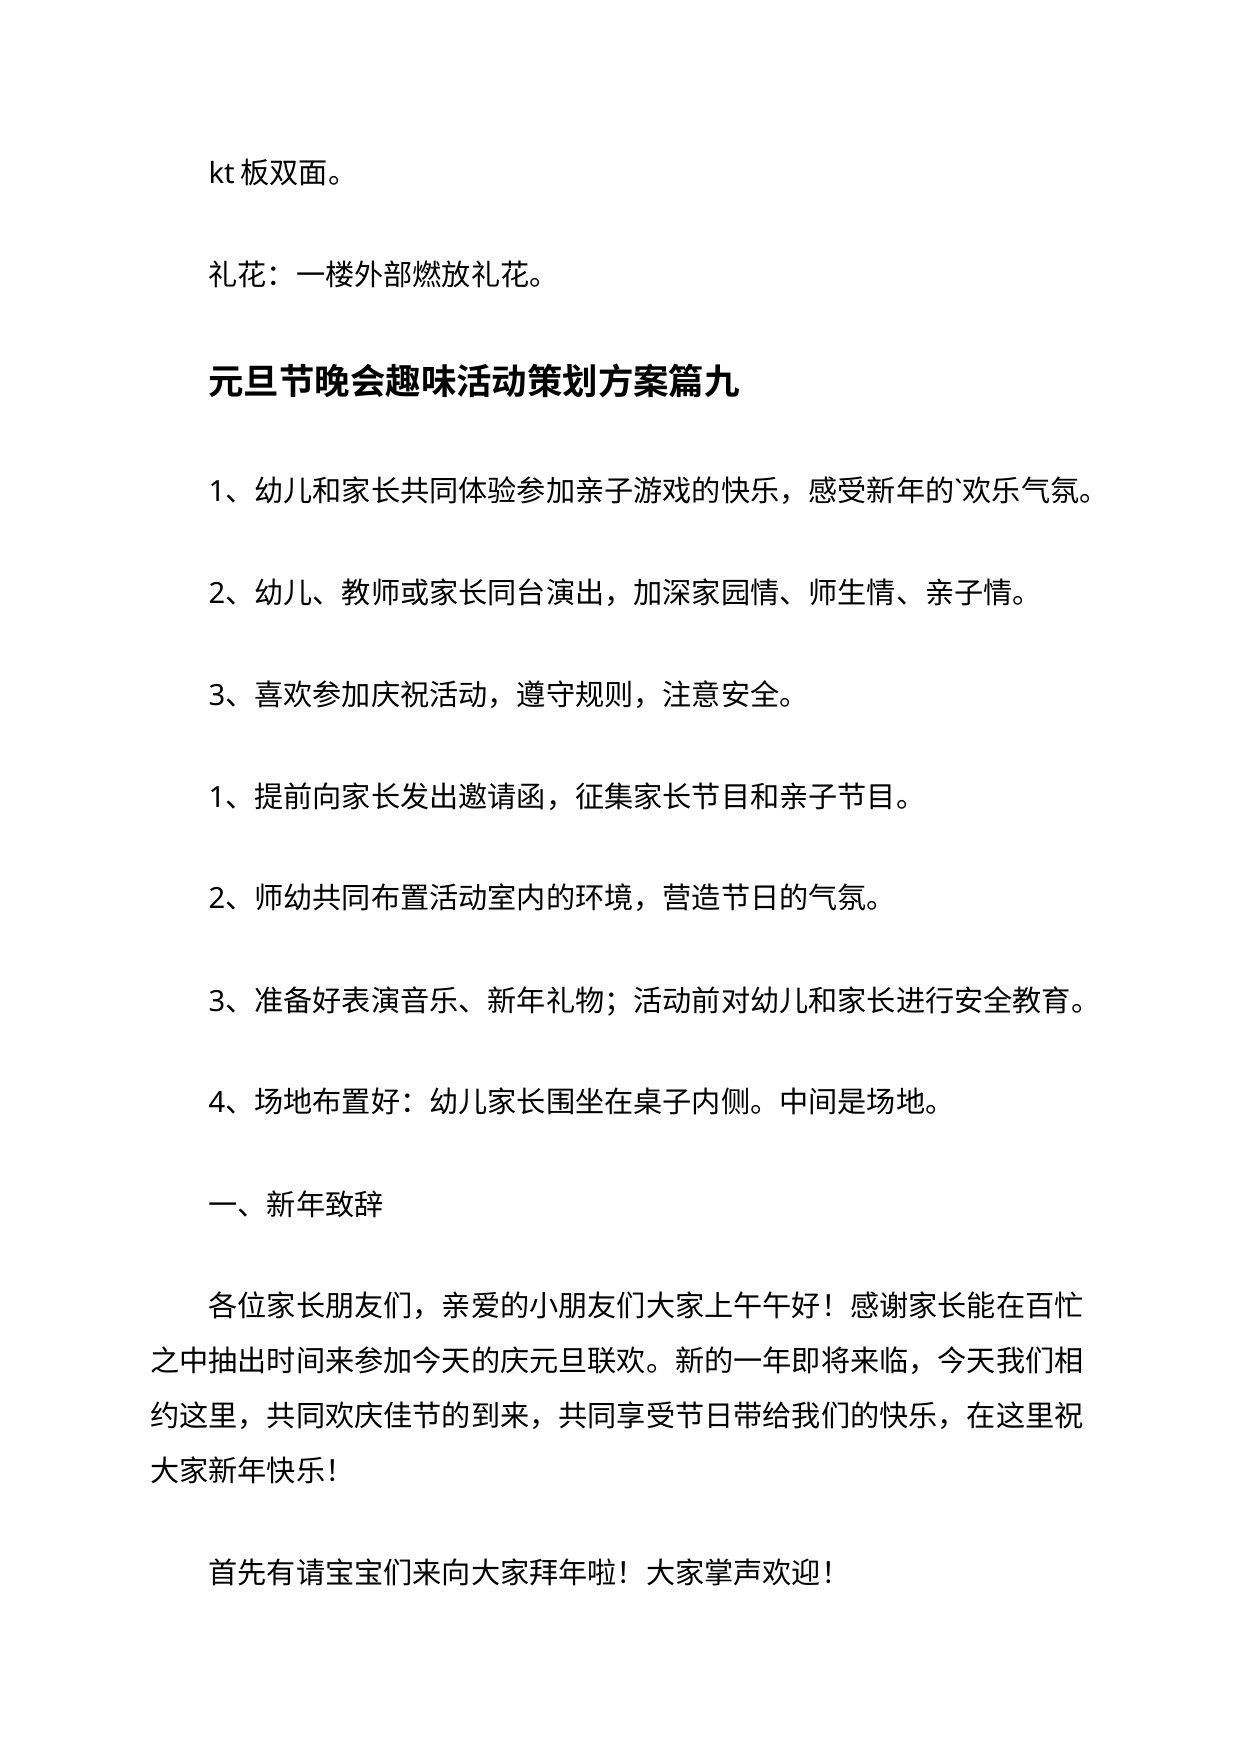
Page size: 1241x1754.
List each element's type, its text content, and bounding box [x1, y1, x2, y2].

text 2、师幼共同布置活动室内的环境，营造节日的气氛。 [150, 875, 1090, 917]
text 礼花：一楼外部燃放礼花。 [150, 252, 1090, 294]
text 首先有请宝宝们来向大家拜年啦！大家掌声欢迎！ [150, 1549, 1090, 1592]
text 2、幼儿、教师或家长同台演出，加深家园情、师生情、亲子情。 [150, 569, 1090, 612]
text kt板双面。 [150, 150, 1090, 192]
text 3、准备好表演音乐、新年礼物；活动前对幼儿和家长进行安全教育。 [150, 977, 1090, 1019]
text 1、提前向家长发出邀请函，征集家长节目和亲子节目。 [150, 773, 1090, 816]
text 元旦节晚会趣味活动策划方案篇九 [150, 354, 1090, 405]
text 各位家长朋友们，亲爱的小朋友们大家上午午好！感谢家长能在百忙之中抽出时间来参加今天的庆元旦联欢。新的一年即将来临，今天我们相约这里，共同欢庆佳节的到来，共同享受节日带给我们的快乐，在这里祝大家新年快乐！ [150, 1283, 1090, 1490]
text 3、喜欢参加庆祝活动，遵守规则，注意安全。 [150, 671, 1090, 713]
text 4、场地布置好：幼儿家长围坐在桌子内侧。中间是场地。 [150, 1079, 1090, 1121]
text 1、幼儿和家长共同体验参加亲子游戏的快乐，感受新年的`欢乐气氛。 [150, 467, 1090, 509]
text 一、新年致辞 [150, 1181, 1090, 1223]
